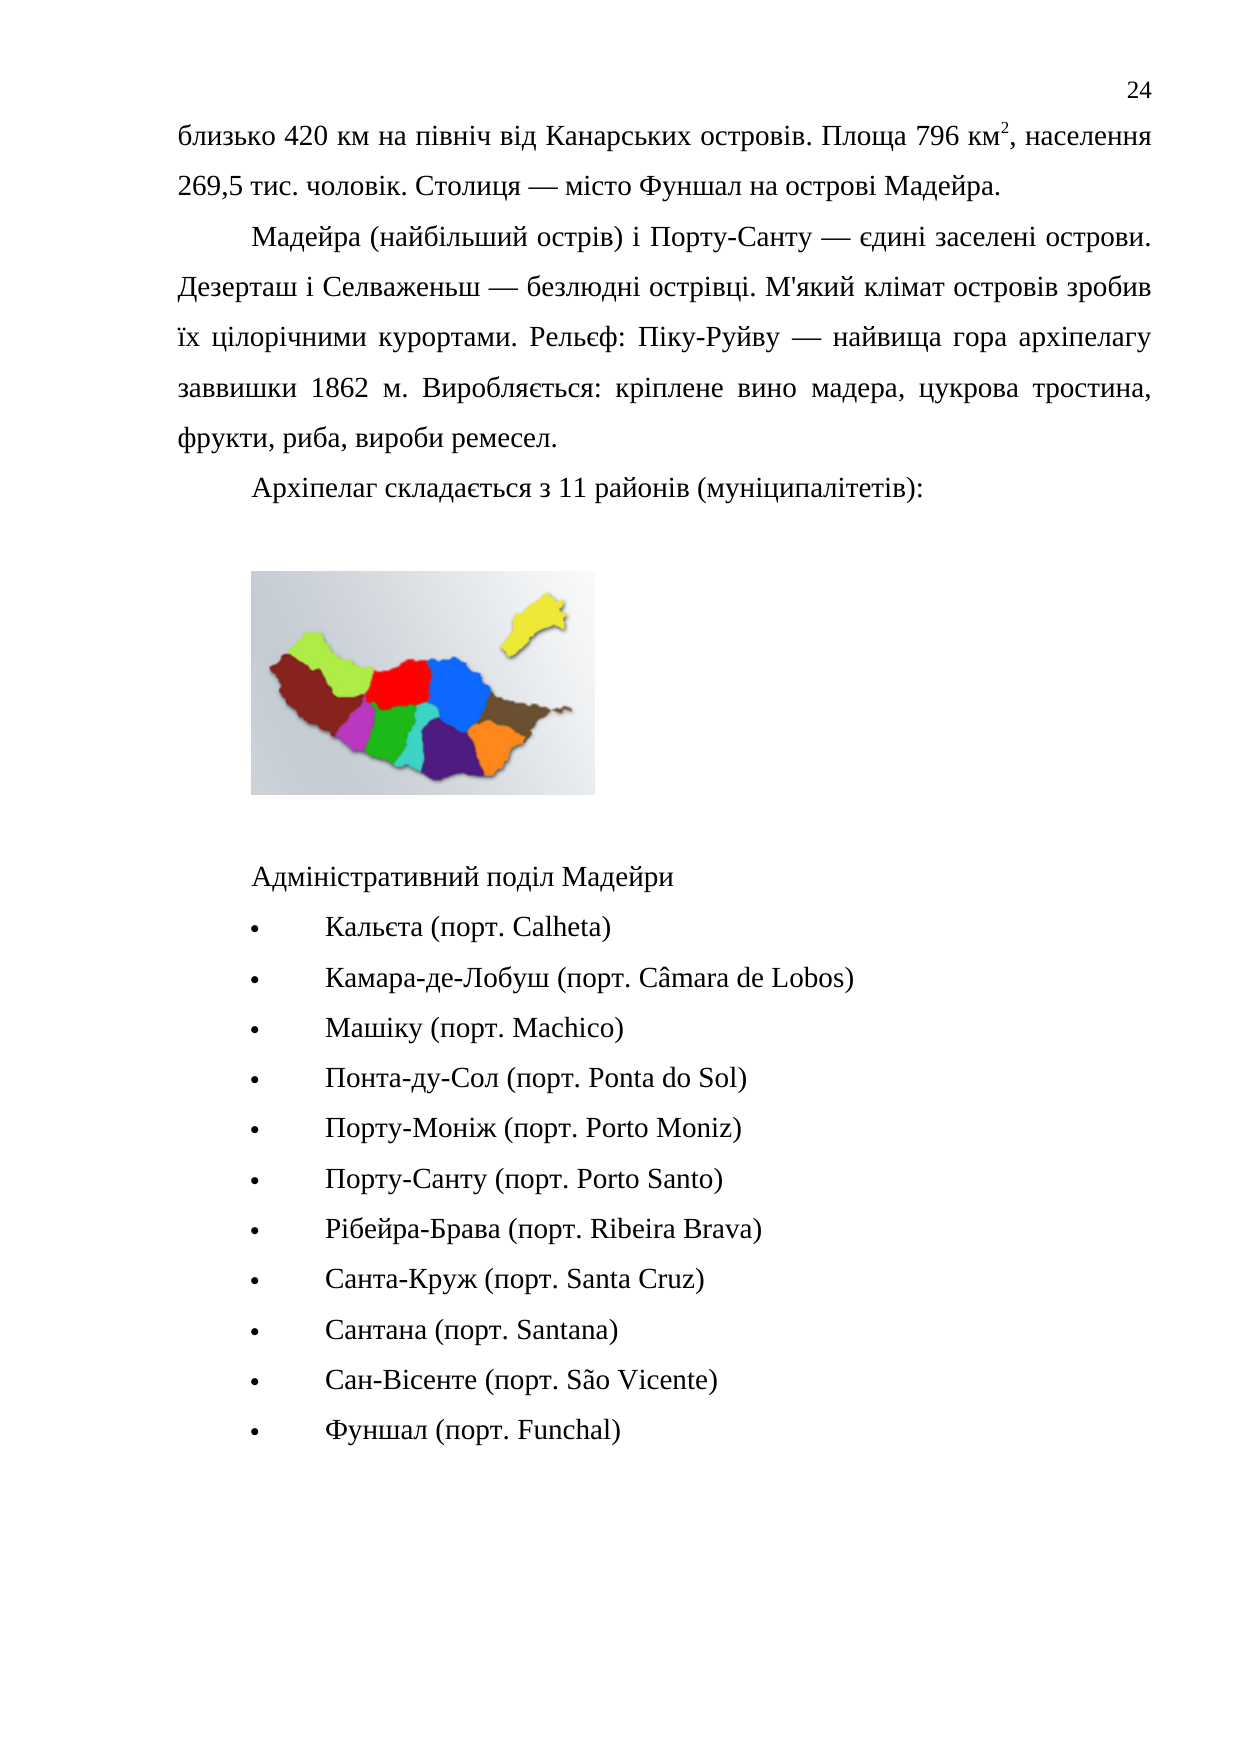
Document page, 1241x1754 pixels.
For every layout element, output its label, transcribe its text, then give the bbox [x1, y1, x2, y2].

picture [251, 571, 595, 795]
text Адміністративний поділ Мадейри [177, 859, 1152, 893]
list Кальєта (порт. Calheta) [177, 909, 1152, 943]
list Санта-Круж (порт. Santa Cruz) [177, 1262, 1152, 1295]
list Сан-Вісенте (порт. São Vicente) [177, 1362, 1152, 1396]
list Рібейра-Брава (порт. Ribeira Brava) [177, 1211, 1152, 1245]
list Порту-Моніж (порт. Porto Moniz) [177, 1111, 1152, 1144]
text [177, 118, 1152, 202]
text Мадейра (найбільший острів) і Порту-Санту — єдині заселені острови. Дезерташ і Селваженьш — безлюдні острівці. М'який клімат островів зробив їх цілорічними курортами. Рельєф: Піку-Руйву — найвища гора архіпелагу заввишки 1862 м. Виробляється: кріплене вино мадера, цукрова тростина, фрукти, риба, вироби ремесел. [177, 219, 1152, 453]
list Порту-Санту (порт. Porto Santo) [177, 1161, 1152, 1194]
list Понта-ду-Сол (порт. Ponta do Sol) [177, 1060, 1152, 1094]
list Фуншал (порт. Funchal) [177, 1412, 1152, 1446]
list Сантана (порт. Santana) [177, 1312, 1152, 1345]
list Камара-де-Лобуш (порт. Câmara de Lobos) [177, 960, 1152, 993]
text Архіпелаг складається з 11 районів (муніципалітетів): [177, 470, 1152, 504]
list Машіку (порт. Machico) [177, 1010, 1152, 1043]
